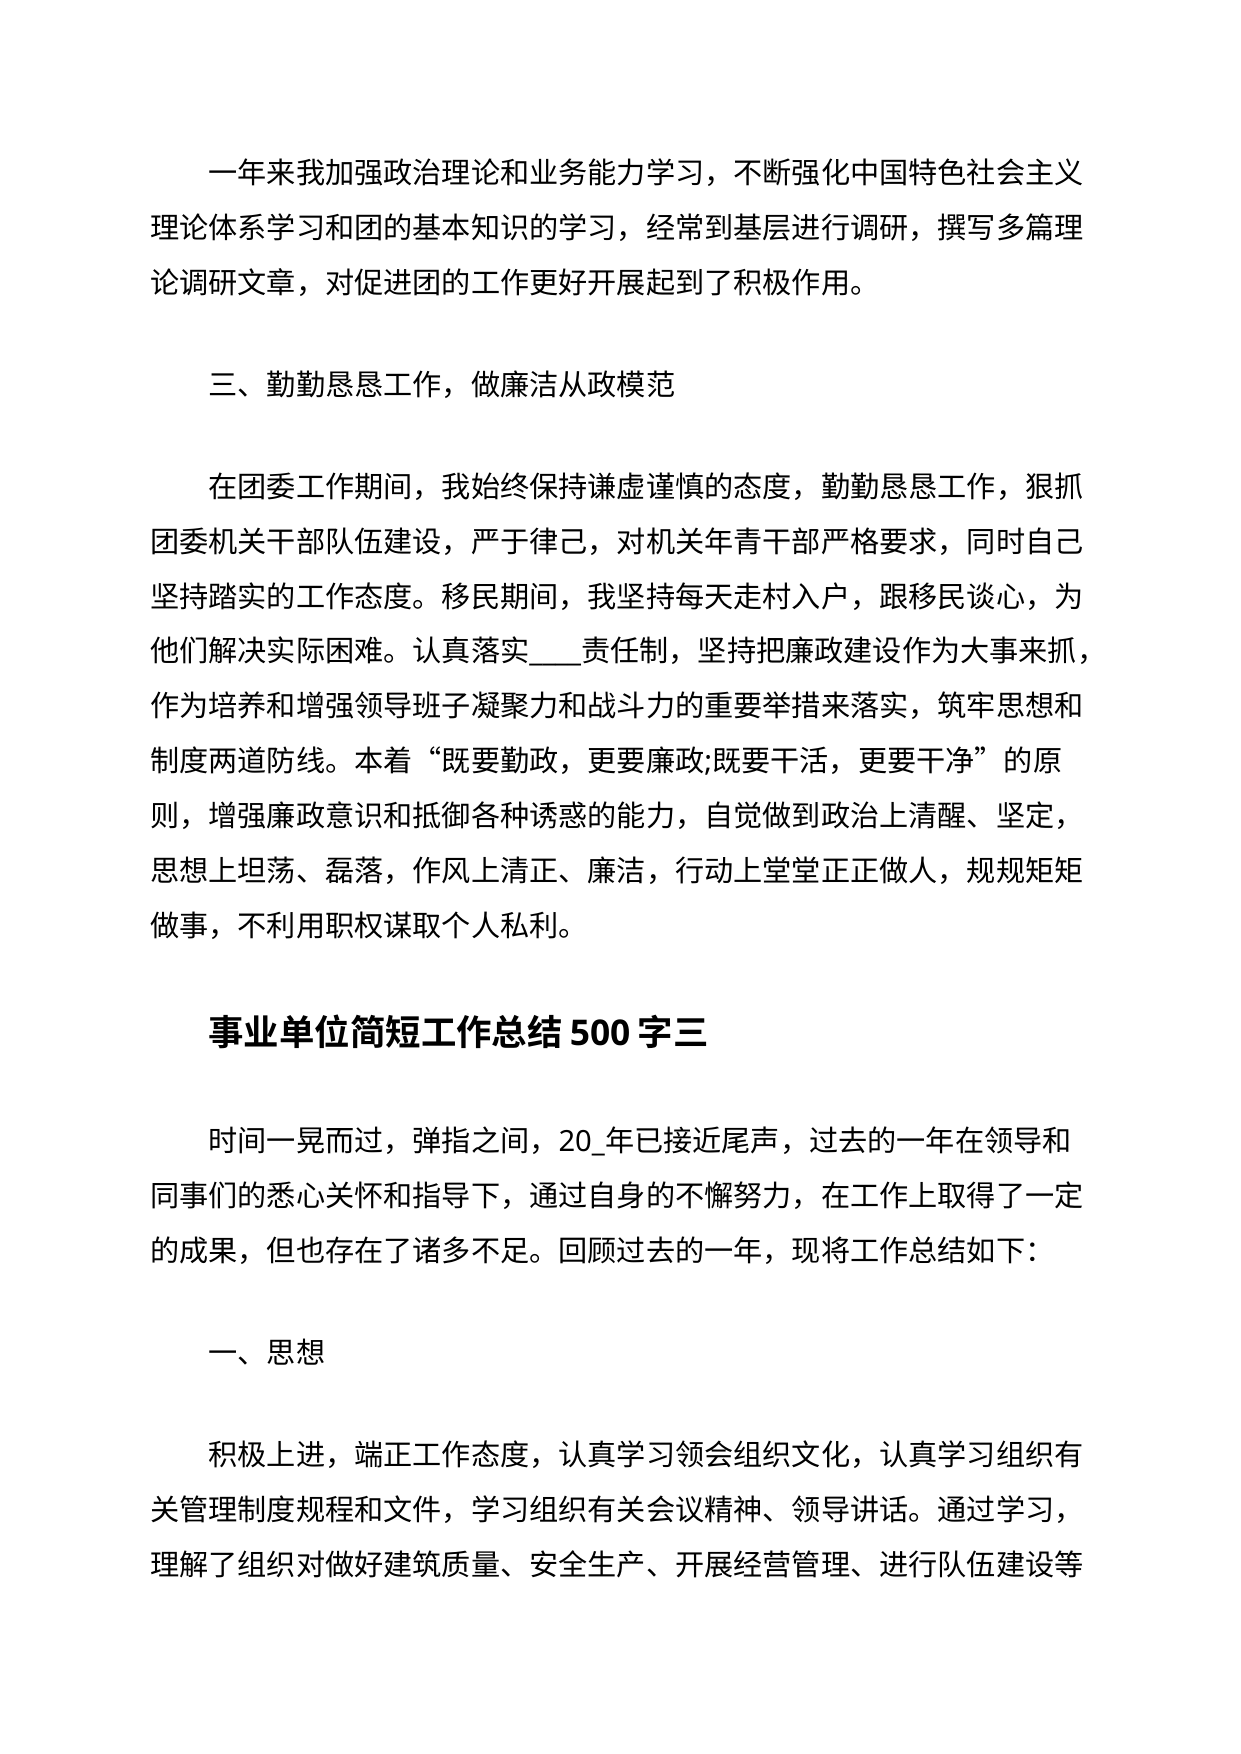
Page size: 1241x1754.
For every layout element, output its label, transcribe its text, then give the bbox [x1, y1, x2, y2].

text 在团委工作期间，我始终保持谦虚谨慎的态度，勤勤恳恳工作，狠抓团委机关干部队伍建设，严于律己，对机关年青干部严格要求，同时自己坚持踏实的工作态度。移民期间，我坚持每天走村入户，跟移民谈心，为他们解决实际困难。认真落实____责任制，坚持把廉政建设作为大事来抓，作为培养和增强领导班子凝聚力和战斗力的重要举措来落实，筑牢思想和制度两道防线。本着“既要勤政，更要廉政;既要干活，更要干净”的原则，增强廉政意识和抵御各种诱惑的能力，自觉做到政治上清醒、坚定，思想上坦荡、磊落，作风上清正、廉洁，行动上堂堂正正做人，规规矩矩做事，不利用职权谋取个人私利。 [150, 463, 1090, 945]
text 一年来我加强政治理论和业务能力学习，不断强化中国特色社会主义理论体系学习和团的基本知识的学习，经常到基层进行调研，撰写多篇理论调研文章，对促进团的工作更好开展起到了积极作用。 [150, 150, 1090, 302]
text 事业单位简短工作总结500字三 [150, 1004, 1090, 1056]
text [150, 1431, 1090, 1583]
text 三、勤勤恳恳工作，做廉洁从政模范 [150, 362, 1090, 404]
text 时间一晃而过，弹指之间，20_年已接近尾声，过去的一年在领导和同事们的悉心关怀和指导下，通过自身的不懈努力，在工作上取得了一定的成果，但也存在了诸多不足。回顾过去的一年，现将工作总结如下： [150, 1118, 1090, 1270]
text 一、思想 [150, 1330, 1090, 1372]
